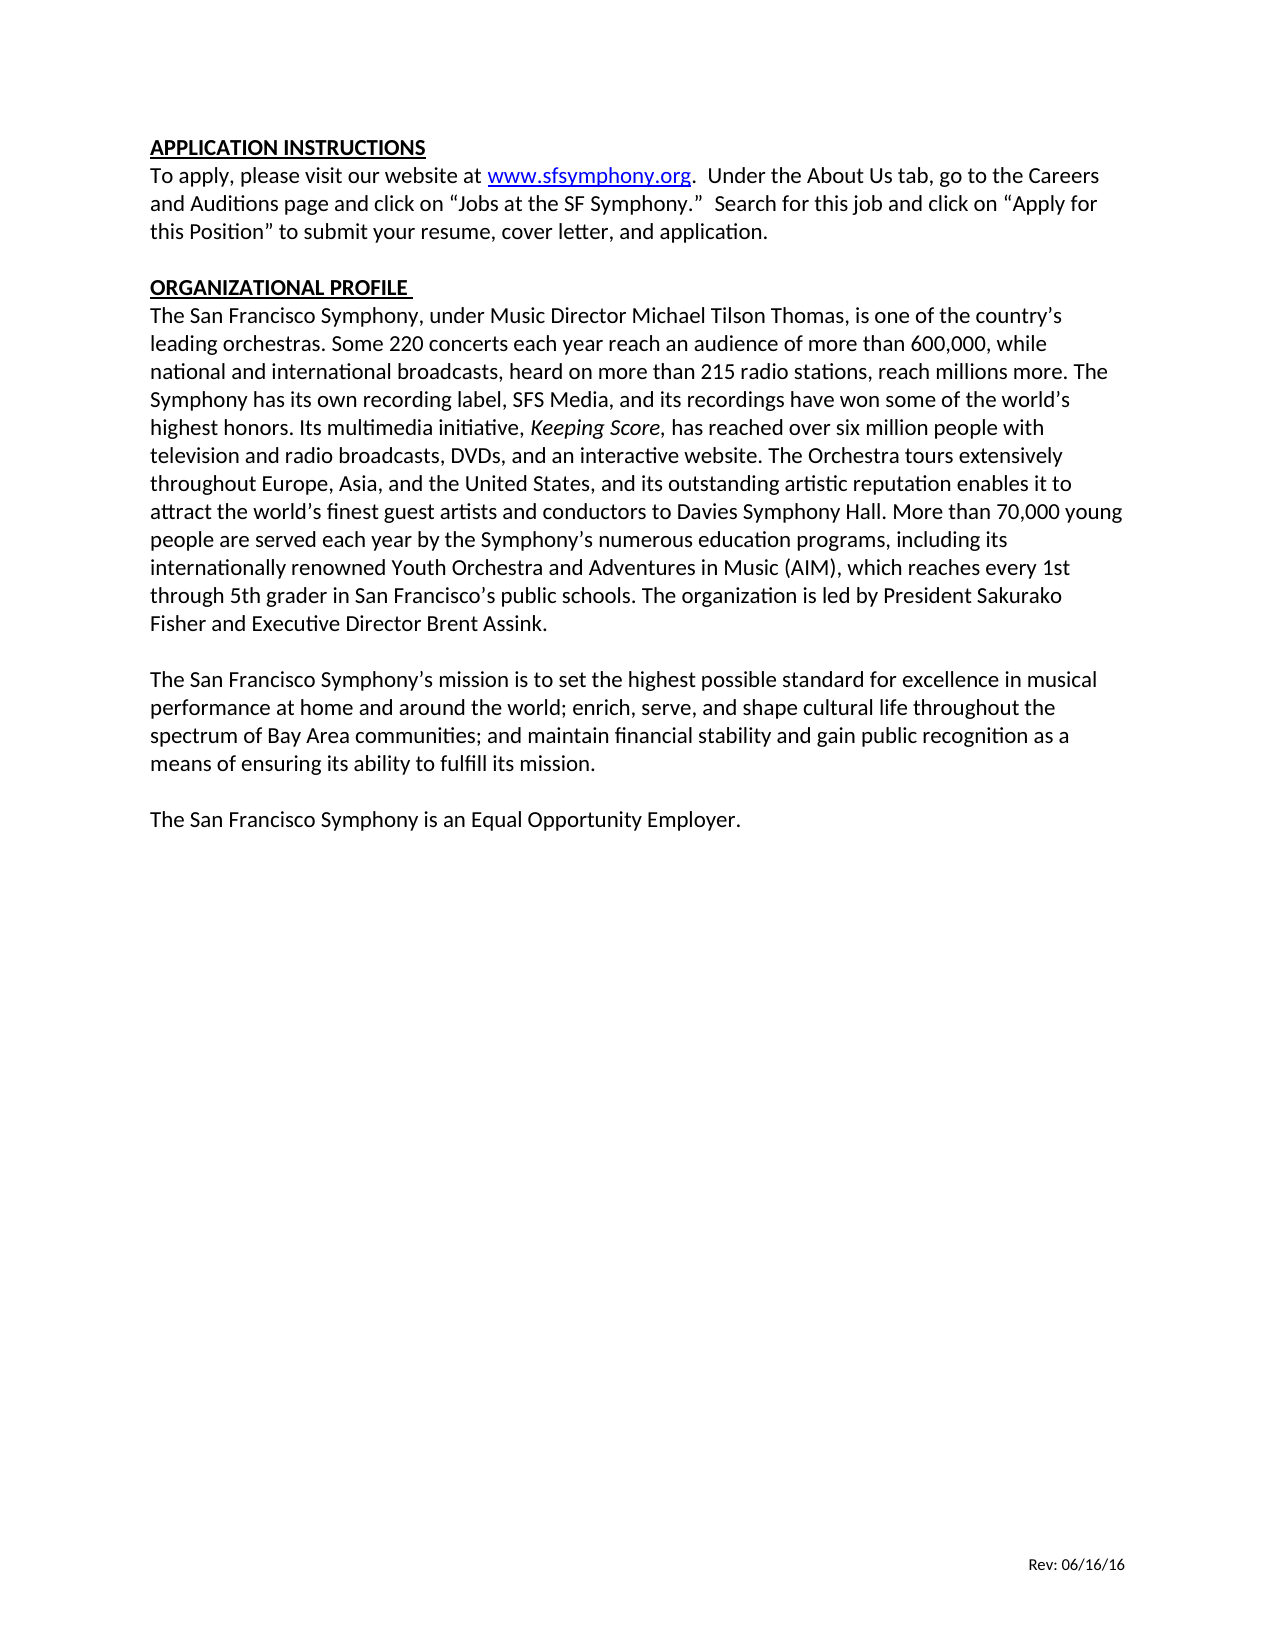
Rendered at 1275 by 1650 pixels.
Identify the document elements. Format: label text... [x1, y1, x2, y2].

text The San Francisco Symphony’s mission is to set the highest possible standard for excellence in musical performance at home and around the world; enrich, serve, and shape cultural life throughout the spectrum of Bay Area communities; and maintain financial stability and gain public recognition as a means of ensuring its ability to fulfill its mission. [150, 665, 1125, 777]
text To apply, please visit our website at www.sfsymphony.org. Under the About Us tab, go to the Careers and Auditions page and click on “Jobs at the SF Symphony.” Search for this job and click on “Apply for this Position” to submit your resume, cover letter, and application. [150, 161, 1125, 245]
text APPLICATION INSTRUCTIONS [150, 133, 1125, 161]
text The San Francisco Symphony, under Music Director Michael Tilson Thomas, is one of the country’s leading orchestras. Some 220 concerts each year reach an audience of more than 600,000, while national and international broadcasts, heard on more than 215 radio stations, reach millions more. The Symphony has its own recording label, SFS Media, and its recordings have won some of the world’s highest honors. Its multimedia initiative, Keeping Score, has reached over six million people with television and radio broadcasts, DVDs, and an interactive website. The Orchestra tours extensively throughout Europe, Asia, and the United States, and its outstanding artistic reputation enables it to attract the world’s finest guest artists and conductors to Davies Symphony Hall. More than 70,000 young people are served each year by the Symphony’s numerous education programs, including its internationally renowned Youth Orchestra and Adventures in Music (AIM), which reaches every 1st through 5th grader in San Francisco’s public schools. The organization is led by President Sakurako Fisher and Executive Director Brent Assink. [150, 301, 1125, 637]
text ORGANIZATIONAL PROFILE [150, 273, 1125, 301]
text The San Francisco Symphony is an Equal Opportunity Employer. [150, 806, 1125, 833]
